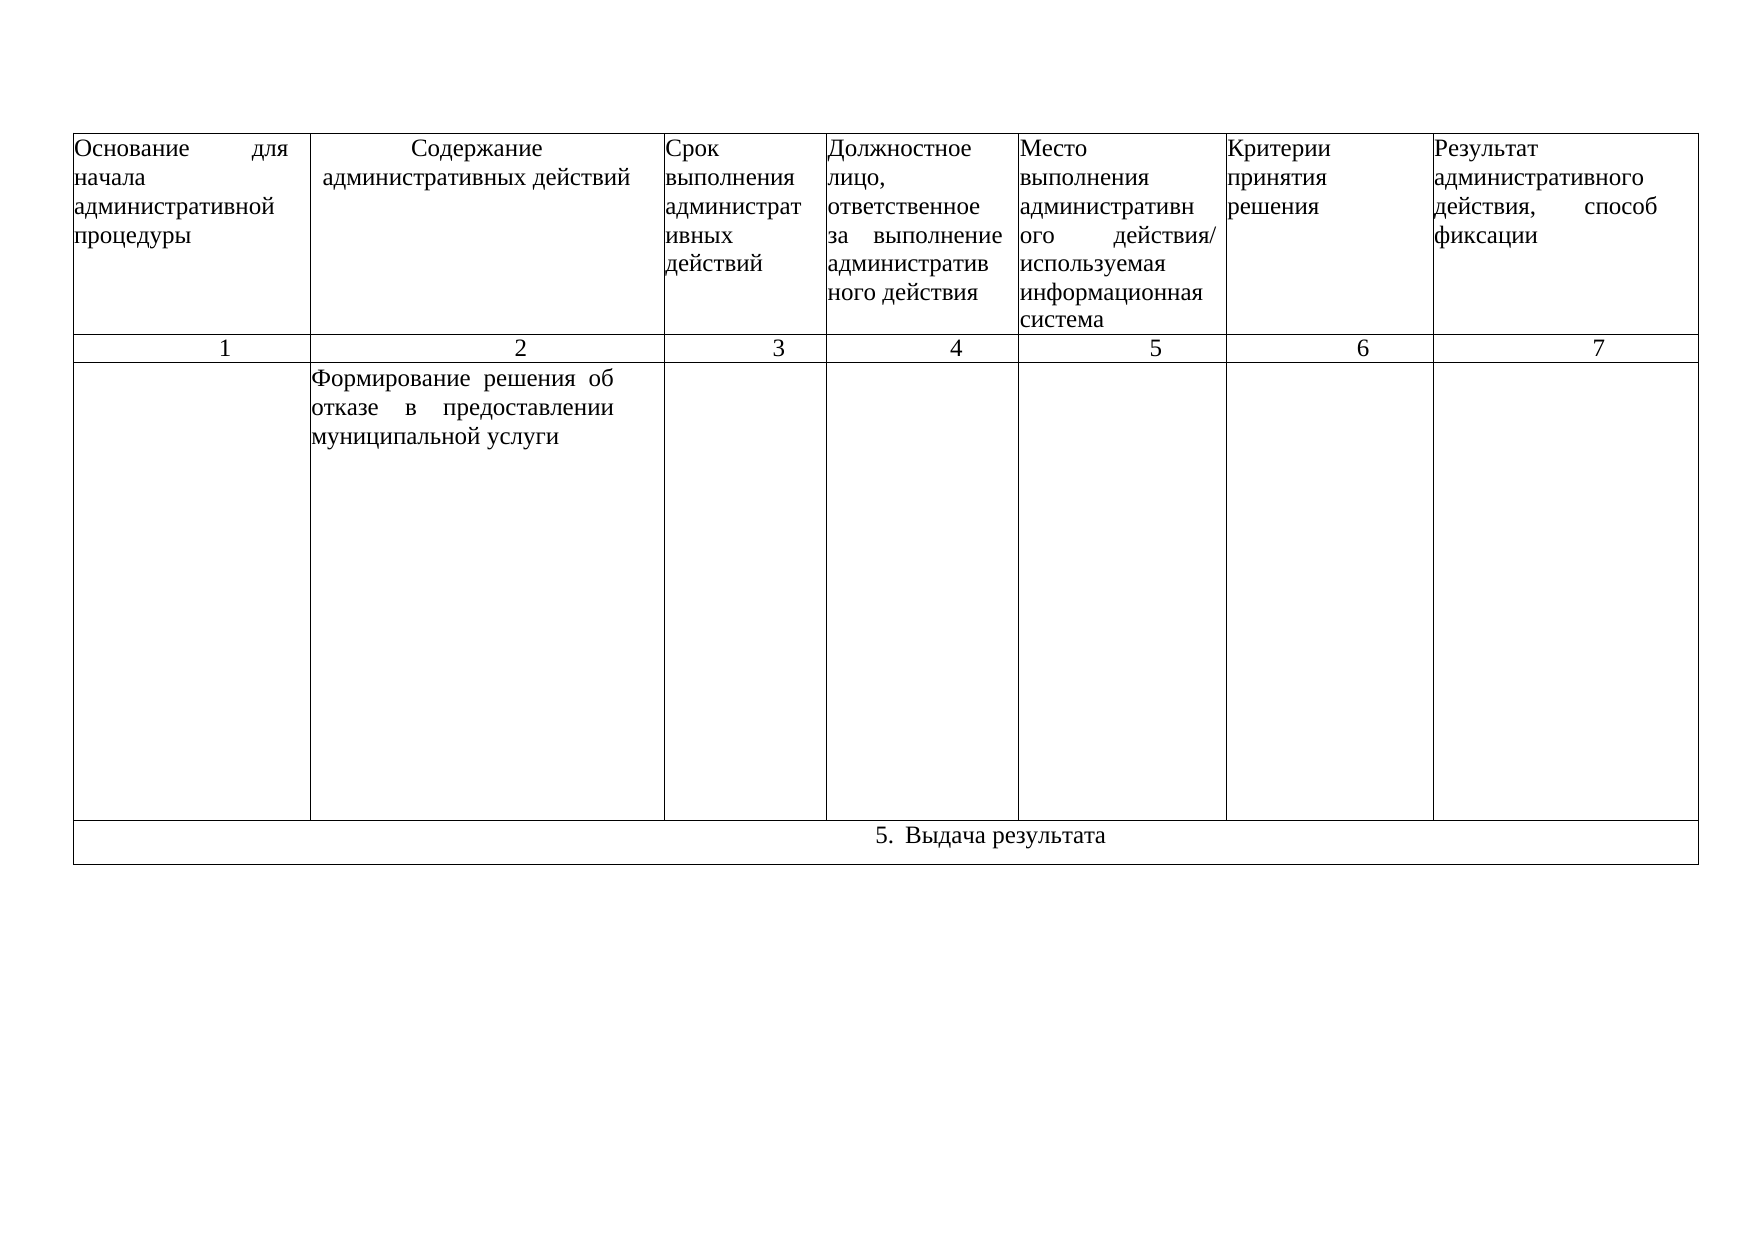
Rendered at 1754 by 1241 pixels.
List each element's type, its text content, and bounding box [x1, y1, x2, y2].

table_cell [74, 363, 310, 820]
table_cell [827, 363, 1018, 820]
table_cell 4 [827, 335, 1018, 362]
table_header Результат административного действия, способ фиксации [1434, 134, 1698, 334]
table_cell Формирование решения об отказе в предоставлении муниципальной услуги [311, 363, 664, 820]
table_header Место выполнения административн ого действия/ используемая информационная система [1019, 134, 1226, 334]
table_header Критерии принятия решения [1227, 134, 1433, 334]
table_cell [1434, 363, 1698, 820]
table_header Основание для начала административной процедуры [74, 134, 310, 334]
table_header Срок выполнения администрат ивных действий [665, 134, 826, 334]
table_cell [665, 363, 826, 820]
table_cell 1 [74, 335, 310, 362]
table_cell 5 [1019, 335, 1226, 362]
table_cell 2 [311, 335, 664, 362]
table_cell 3 [665, 335, 826, 362]
table_cell 5. Выдача результата [74, 821, 1698, 864]
table_cell 7 [1434, 335, 1698, 362]
table_cell [1019, 363, 1226, 820]
table_cell 6 [1227, 335, 1433, 362]
table_header Должностное лицо, ответственное за выполнение административ ного действия [827, 134, 1018, 334]
table_cell [1227, 363, 1433, 820]
table_header Содержание административных действий [311, 134, 664, 334]
